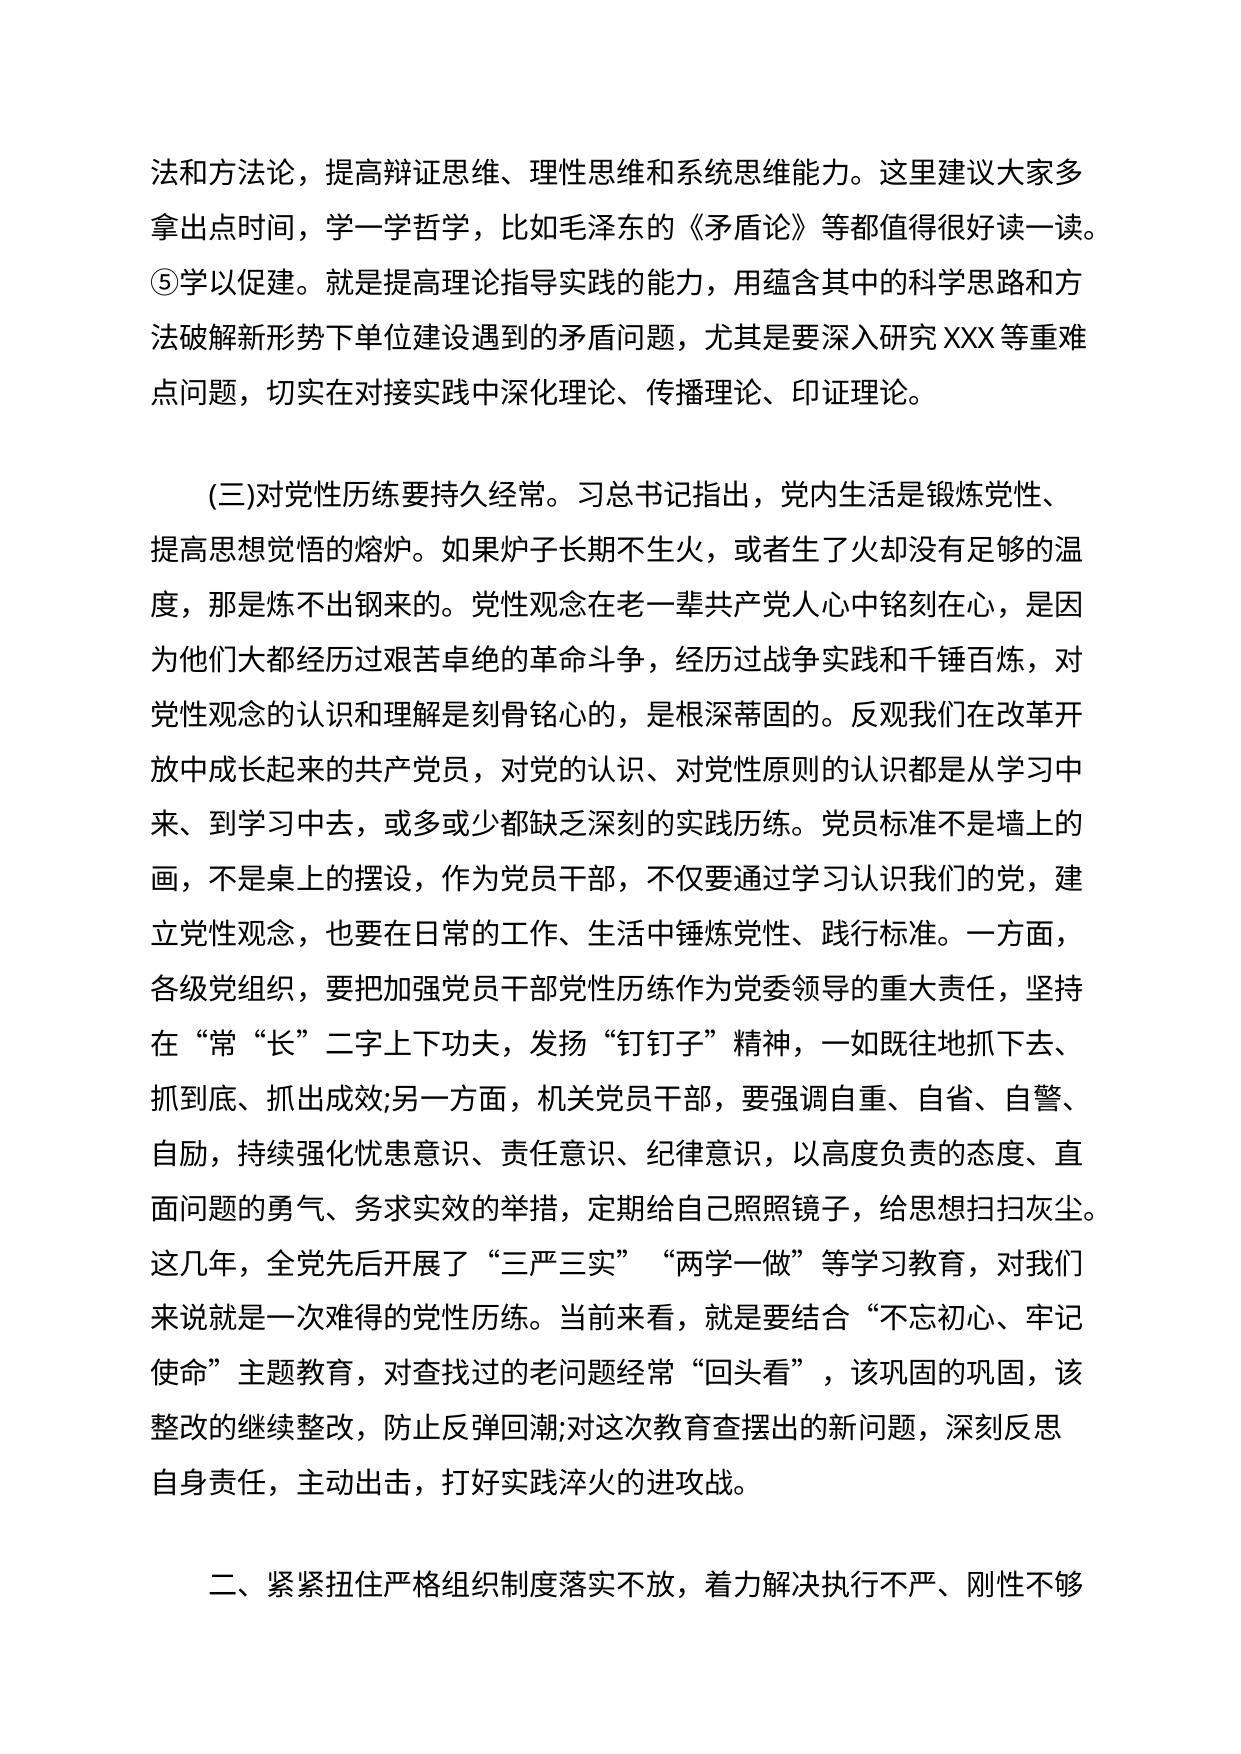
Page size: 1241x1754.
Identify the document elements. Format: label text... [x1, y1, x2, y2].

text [150, 150, 1090, 412]
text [150, 1562, 1090, 1604]
text (三)对党性历练要持久经常。习总书记指出，党内生活是锻炼党性、提高思想觉悟的熔炉。如果炉子长期不生火，或者生了火却没有足够的温度，那是炼不出钢来的。党性观念在老一辈共产党人心中铭刻在心，是因为他们大都经历过艰苦卓绝的革命斗争，经历过战争实践和千锤百炼，对党性观念的认识和理解是刻骨铭心的，是根深蒂固的。反观我们在改革开放中成长起来的共产党员，对党的认识、对党性原则的认识都是从学习中来、到学习中去，或多或少都缺乏深刻的实践历练。党员标准不是墙上的画，不是桌上的摆设，作为党员干部，不仅要通过学习认识我们的党，建立党性观念，也要在日常的工作、生活中锤炼党性、践行标准。一方面，各级党组织，要把加强党员干部党性历练作为党委领导的重大责任，坚持在“常“长”二字上下功夫，发扬“钉钉子”精神，一如既往地抓下去、抓到底、抓出成效;另一方面，机关党员干部，要强调自重、自省、自警、自励，持续强化忧患意识、责任意识、纪律意识，以高度负责的态度、直面问题的勇气、务求实效的举措，定期给自己照照镜子，给思想扫扫灰尘。这几年，全党先后开展了“三严三实”“两学一做”等学习教育，对我们来说就是一次难得的党性历练。当前来看，就是要结合“不忘初心、牢记使命”主题教育，对查找过的老问题经常“回头看”，该巩固的巩固，该整改的继续整改，防止反弹回潮;对这次教育查摆出的新问题，深刻反思自身责任，主动出击，打好实践淬火的进攻战。 [150, 471, 1090, 1502]
